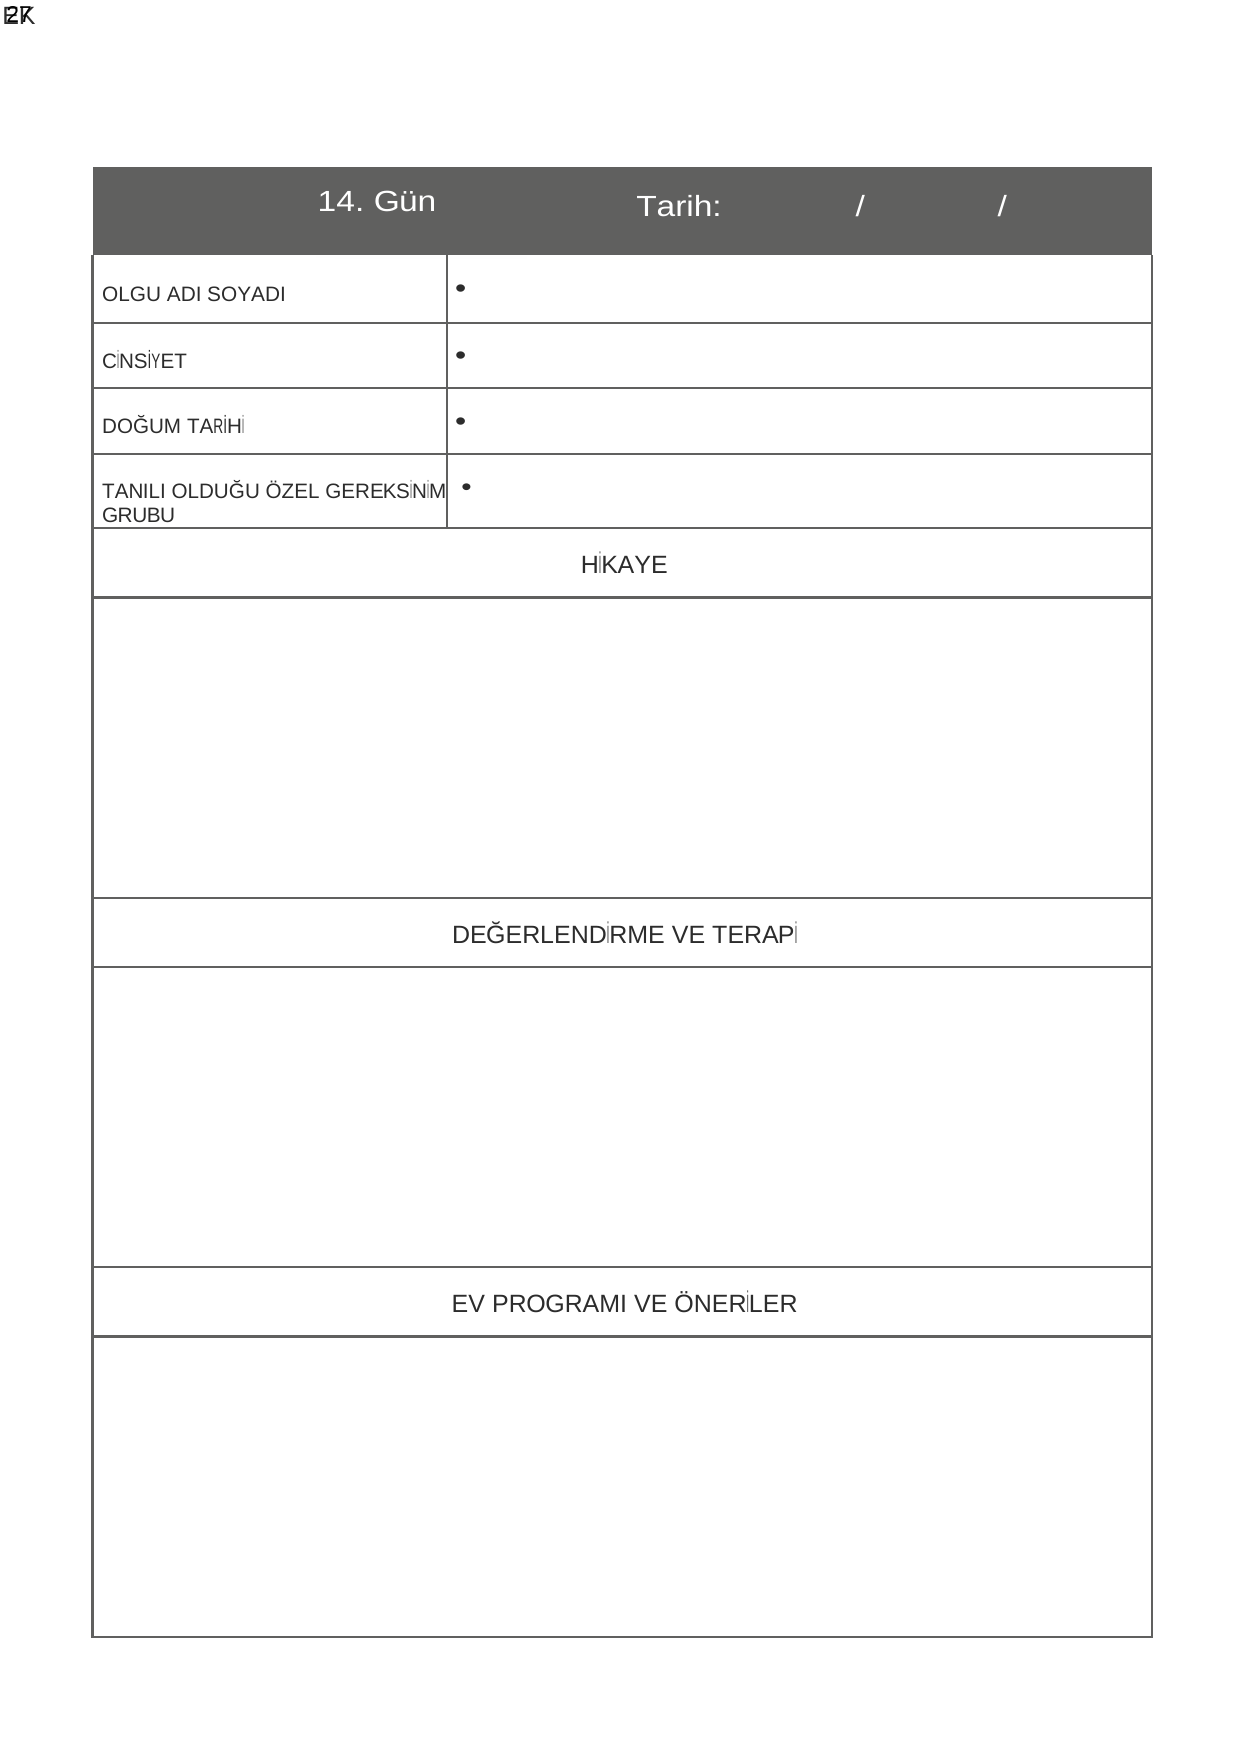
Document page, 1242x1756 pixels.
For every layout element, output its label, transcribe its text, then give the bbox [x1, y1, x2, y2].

table_cell DOĞUM TARİHİ [94, 389, 446, 453]
table_cell • [448, 389, 1151, 453]
table_cell [528, 255, 1151, 322]
table_cell CİNSİYET [94, 324, 446, 387]
table_cell [317, 255, 446, 322]
table_cell [94, 968, 1151, 1266]
table_cell [94, 1338, 1151, 1636]
table_cell • [448, 324, 1151, 387]
table_cell EV PROGRAMI VE ÖNERİLER [94, 1268, 1151, 1335]
table_header 14. Gün Tarih: / / [93, 167, 1152, 255]
table_cell • [448, 255, 528, 322]
table_cell HİKAYE [94, 529, 1151, 596]
table_cell [94, 599, 1151, 897]
table_cell OLGU ADI SOYADI [94, 255, 317, 322]
table_cell DEĞERLENDİRME VE TERAPİ [94, 899, 1151, 966]
table_cell TANILI OLDUĞU ÖZEL GEREKSİNİM GRUBU [94, 455, 446, 527]
table_cell • [448, 455, 1151, 527]
